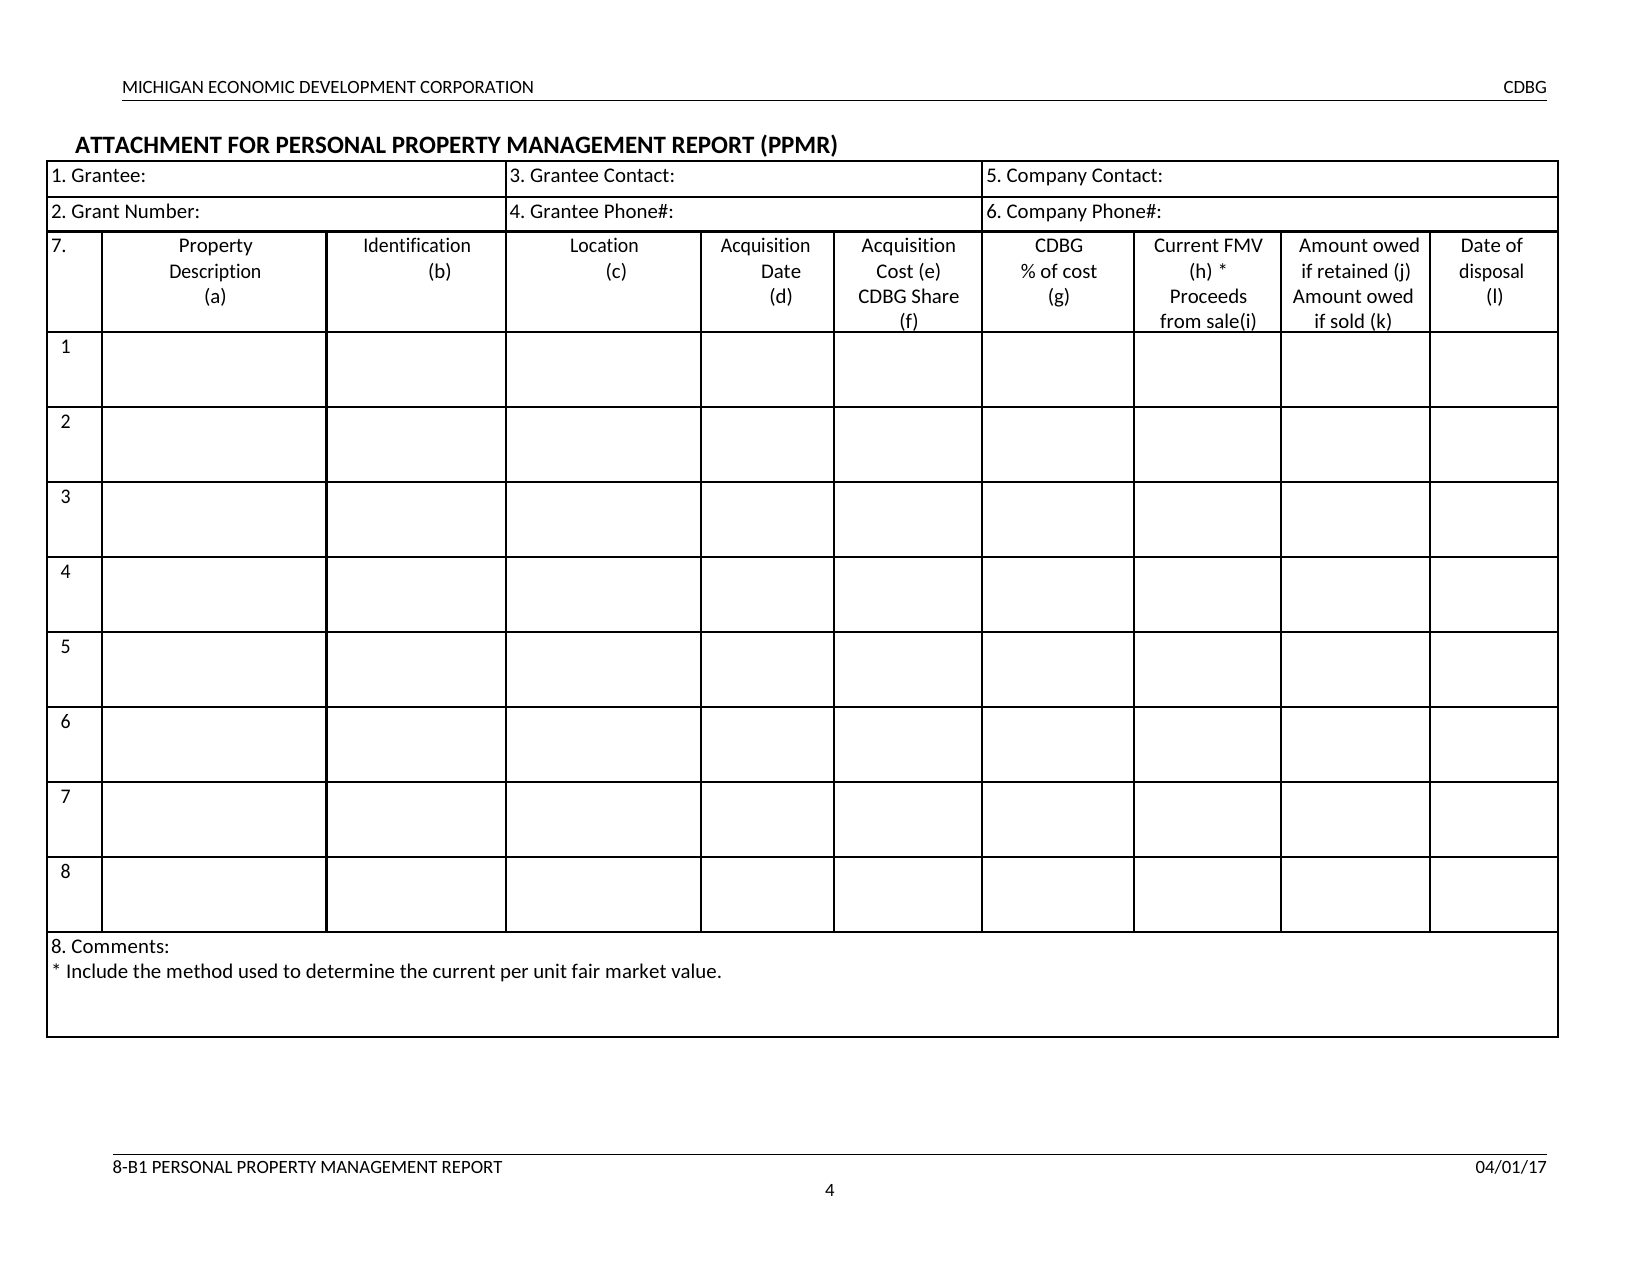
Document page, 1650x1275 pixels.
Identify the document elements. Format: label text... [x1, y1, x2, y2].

table_cell [103, 708, 325, 781]
table_cell [702, 558, 833, 631]
table_cell [1135, 708, 1280, 781]
table_cell [103, 408, 325, 481]
table_cell [1431, 858, 1557, 931]
table_cell [1431, 333, 1557, 406]
table_cell 4 [48, 558, 101, 631]
table_cell [507, 558, 700, 631]
table_cell [1135, 558, 1280, 631]
table_cell Current FMV (h) * Proceeds from sale(i) [1135, 233, 1280, 331]
table_cell [835, 858, 981, 931]
table_cell [1431, 708, 1557, 781]
table_cell [1135, 483, 1280, 556]
table_cell 6. Company Phone#: [983, 198, 1557, 230]
table_cell [328, 408, 505, 481]
table_cell [1282, 783, 1429, 856]
table_cell [702, 483, 833, 556]
table_cell [1431, 558, 1557, 631]
table_cell [702, 783, 833, 856]
table_cell [1282, 558, 1429, 631]
table_cell [103, 483, 325, 556]
table_cell 4. Grantee Phone#: [507, 198, 981, 230]
table_cell Acquisition Date (d) [702, 233, 833, 331]
table_cell [103, 333, 325, 406]
table_cell [702, 333, 833, 406]
table_cell [328, 633, 505, 706]
table_cell Acquisition Cost (e) CDBG Share (f) [835, 233, 981, 331]
table_cell [507, 633, 700, 706]
table_cell [983, 858, 1133, 931]
table_header 3. Grantee Contact: [507, 162, 981, 196]
table_cell Identification (b) [328, 233, 505, 331]
table_cell [983, 633, 1133, 706]
table_cell [835, 408, 981, 481]
table_cell [835, 633, 981, 706]
table_cell [1282, 858, 1429, 931]
table_cell [507, 333, 700, 406]
table_cell [983, 783, 1133, 856]
table_cell 3 [48, 483, 101, 556]
table_cell [507, 783, 700, 856]
table_cell CDBG % of cost (g) [983, 233, 1133, 331]
table_cell [1282, 633, 1429, 706]
table_cell [103, 858, 325, 931]
table_cell [328, 708, 505, 781]
table_cell [1431, 483, 1557, 556]
table_cell [103, 558, 325, 631]
table_cell 2 [48, 408, 101, 481]
table_cell [702, 708, 833, 781]
table_cell Location (c) [507, 233, 700, 331]
table_cell 6 [48, 708, 101, 781]
table_cell [328, 858, 505, 931]
table_cell [103, 633, 325, 706]
table_cell [1282, 408, 1429, 481]
table_cell 1 [48, 333, 101, 406]
table_cell [835, 483, 981, 556]
table_cell [835, 333, 981, 406]
table_cell 7. [48, 233, 101, 331]
table_cell [835, 708, 981, 781]
table_cell 7 [48, 783, 101, 856]
table_cell [1135, 333, 1280, 406]
table_cell Amount owed if retained (j) Amount owed if sold (k) [1282, 233, 1429, 331]
table_cell [1282, 333, 1429, 406]
table_cell [1431, 633, 1557, 706]
table_cell [702, 858, 833, 931]
table_cell [1431, 783, 1557, 856]
table_cell [1431, 408, 1557, 481]
table_cell 8. Comments: * Include the method used to determine the current per unit fair market value. [48, 933, 1557, 1036]
table_cell [328, 558, 505, 631]
table_cell Property Description (a) [103, 233, 325, 331]
table_cell [507, 483, 700, 556]
table_cell [328, 333, 505, 406]
table_header 5. Company Contact: [983, 162, 1557, 196]
table_cell [1135, 858, 1280, 931]
table_cell [1135, 783, 1280, 856]
table_cell Date of disposal (l) [1431, 233, 1557, 331]
table_cell [983, 408, 1133, 481]
table_header 1. Grantee: [48, 162, 505, 196]
table_cell [702, 633, 833, 706]
table_cell 2. Grant Number: [48, 198, 505, 230]
table_cell [1135, 408, 1280, 481]
table_cell 8 [48, 858, 101, 931]
table_cell [507, 858, 700, 931]
table_cell [983, 558, 1133, 631]
table_cell [835, 558, 981, 631]
table_cell [702, 408, 833, 481]
table_cell [507, 408, 700, 481]
table_cell [983, 708, 1133, 781]
table_cell [835, 783, 981, 856]
table_cell [507, 708, 700, 781]
table_cell [103, 783, 325, 856]
table_cell 5 [48, 633, 101, 706]
table_cell [328, 783, 505, 856]
table_cell [1282, 708, 1429, 781]
table_cell [1282, 483, 1429, 556]
table_cell [983, 483, 1133, 556]
table_cell [1135, 633, 1280, 706]
table_cell [983, 333, 1133, 406]
table_cell [328, 483, 505, 556]
